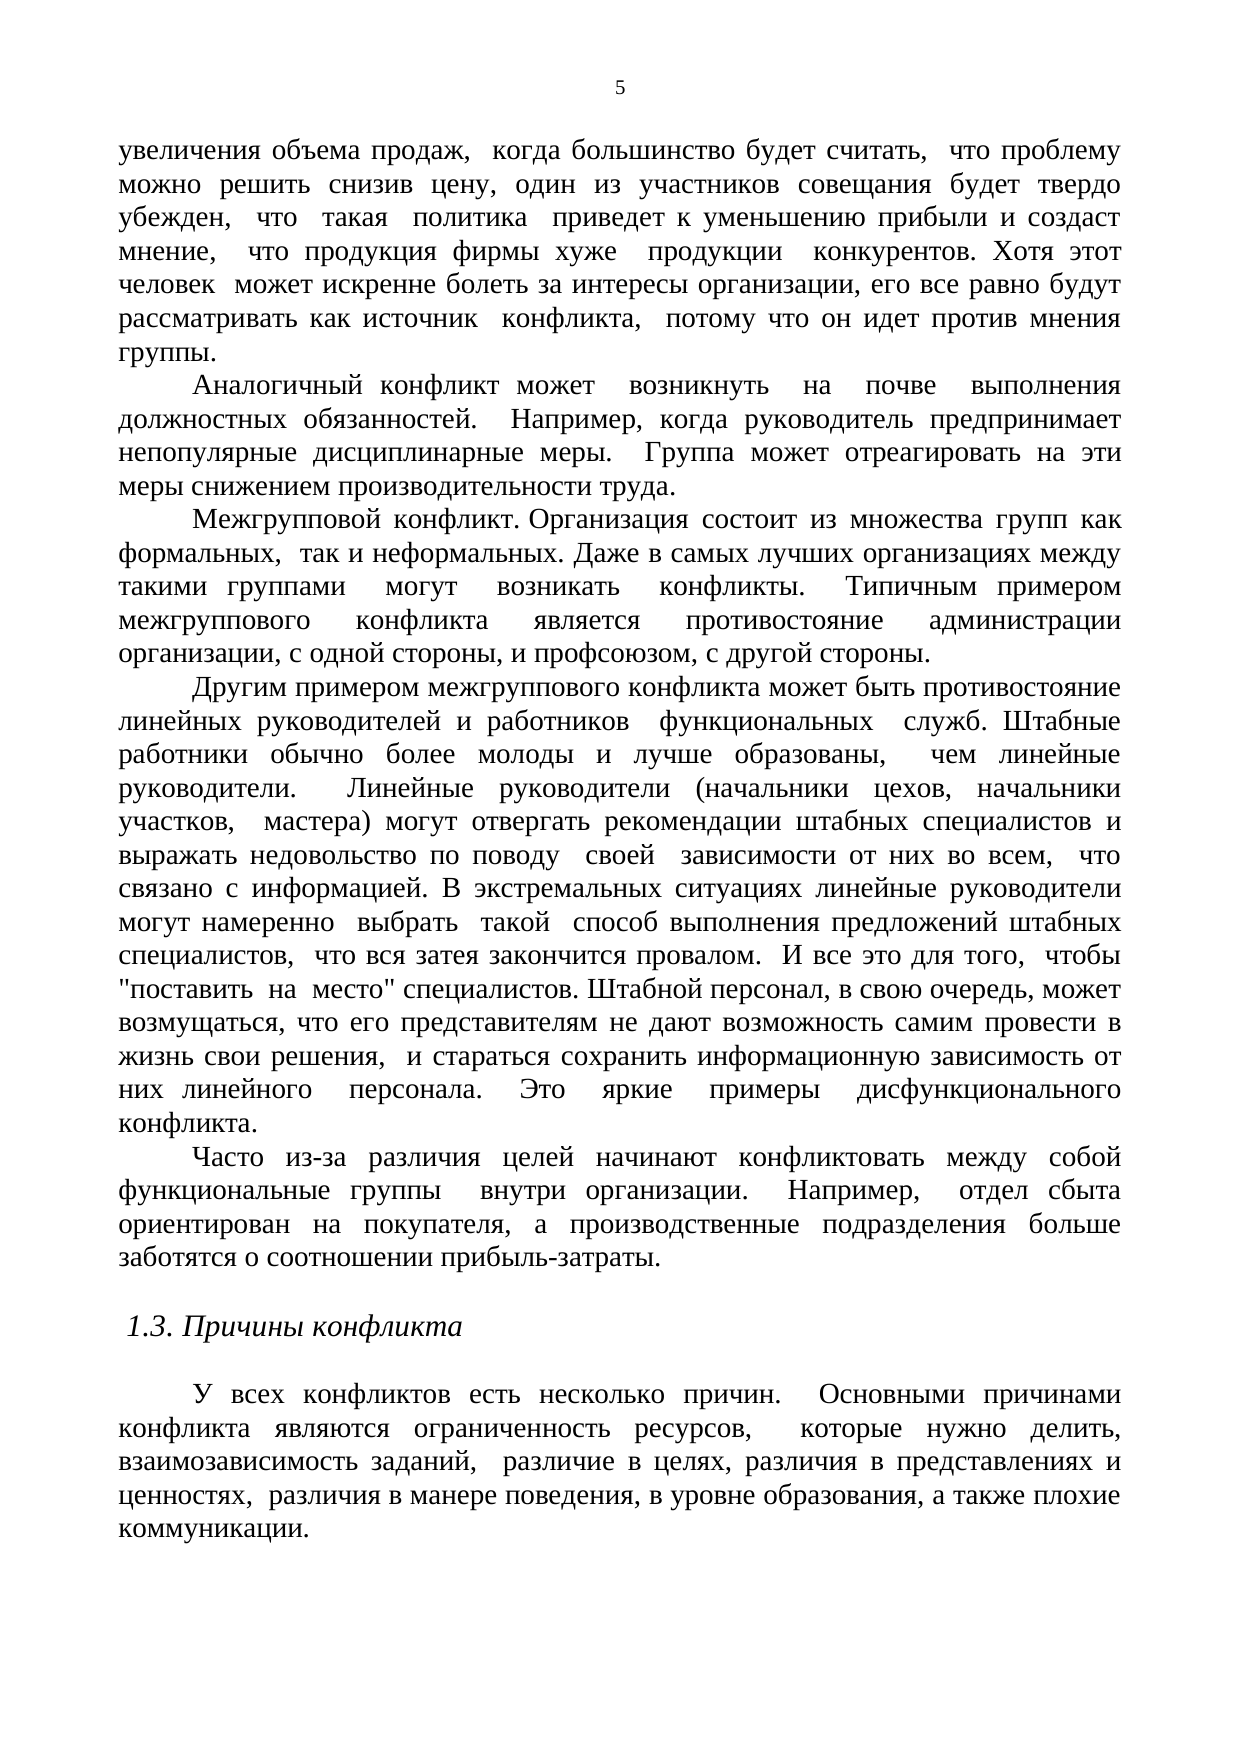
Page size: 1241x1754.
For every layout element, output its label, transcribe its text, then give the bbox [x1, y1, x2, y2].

text У всех конфликтов есть несколько причин. Основными причинами конфликта являются ограниченность ресурсов, которые нужно делить, взаимозависимость заданий, различие в целях, различия в представлениях и ценностях, различия в манере поведения, в уровне образования, а также плохие коммуникации. [118, 1377, 1122, 1544]
text увеличения объема продаж, когда большинство будет считать, что проблему можно решить снизив цену, один из участников совещания будет твердо убежден, что такая политика приведет к уменьшению прибыли и создаст мнение, что продукция фирмы хуже продукции конкурентов. Хотя этот человек может искренне болеть за интересы организации, его все равно будут рассматривать как источник конфликта, потому что он идет против мнения группы. [118, 133, 1122, 367]
text 1.3. Причины конфликта [118, 1307, 1122, 1343]
text Аналогичный конфликт может возникнуть на почве выполнения должностных обязанностей. Например, когда руководитель предпринимает непопулярные дисциплинарные меры. Группа может отреагировать на эти меры снижением производительности труда. [118, 367, 1122, 502]
text Другим примером межгруппового конфликта может быть противостояние линейных руководителей и работников функциональных служб. Штабные работники обычно более молоды и лучше образованы, чем линейные руководители. Линейные руководители (начальники цехов, начальники участков, мастера) могут отвергать рекомендации штабных специалистов и выражать недовольство по поводу своей зависимости от них во всем, что связано с информацией. В экстремальных ситуациях линейные руководители могут намеренно выбрать такой способ выполнения предложений штабных специалистов, что вся затея закончится провалом. И все это для того, чтобы "поставить на место" специалистов. Штабной персонал, в свою очередь, может возмущаться, что его представителям не дают возможность самим провести в жизнь свои решения, и стараться сохранить информационную зависимость от них линейного персонала. Это яркие примеры дисфункционального конфликта. [118, 669, 1122, 1139]
text Межгрупповой конфликт. Организация состоит из множества групп как формальных, так и неформальных. Даже в самых лучших организациях между такими группами могут возникать конфликты. Типичным примером межгруппового конфликта является противостояние администрации организации, с одной стороны, и профсоюзом, с другой стороны. [118, 502, 1122, 669]
text Часто из-за различия целей начинают конфликтовать между собой функциональные группы внутри организации. Например, отдел сбыта ориентирован на покупателя, а производственные подразделения больше заботятся о соотношении прибыль-затраты. [118, 1139, 1122, 1273]
